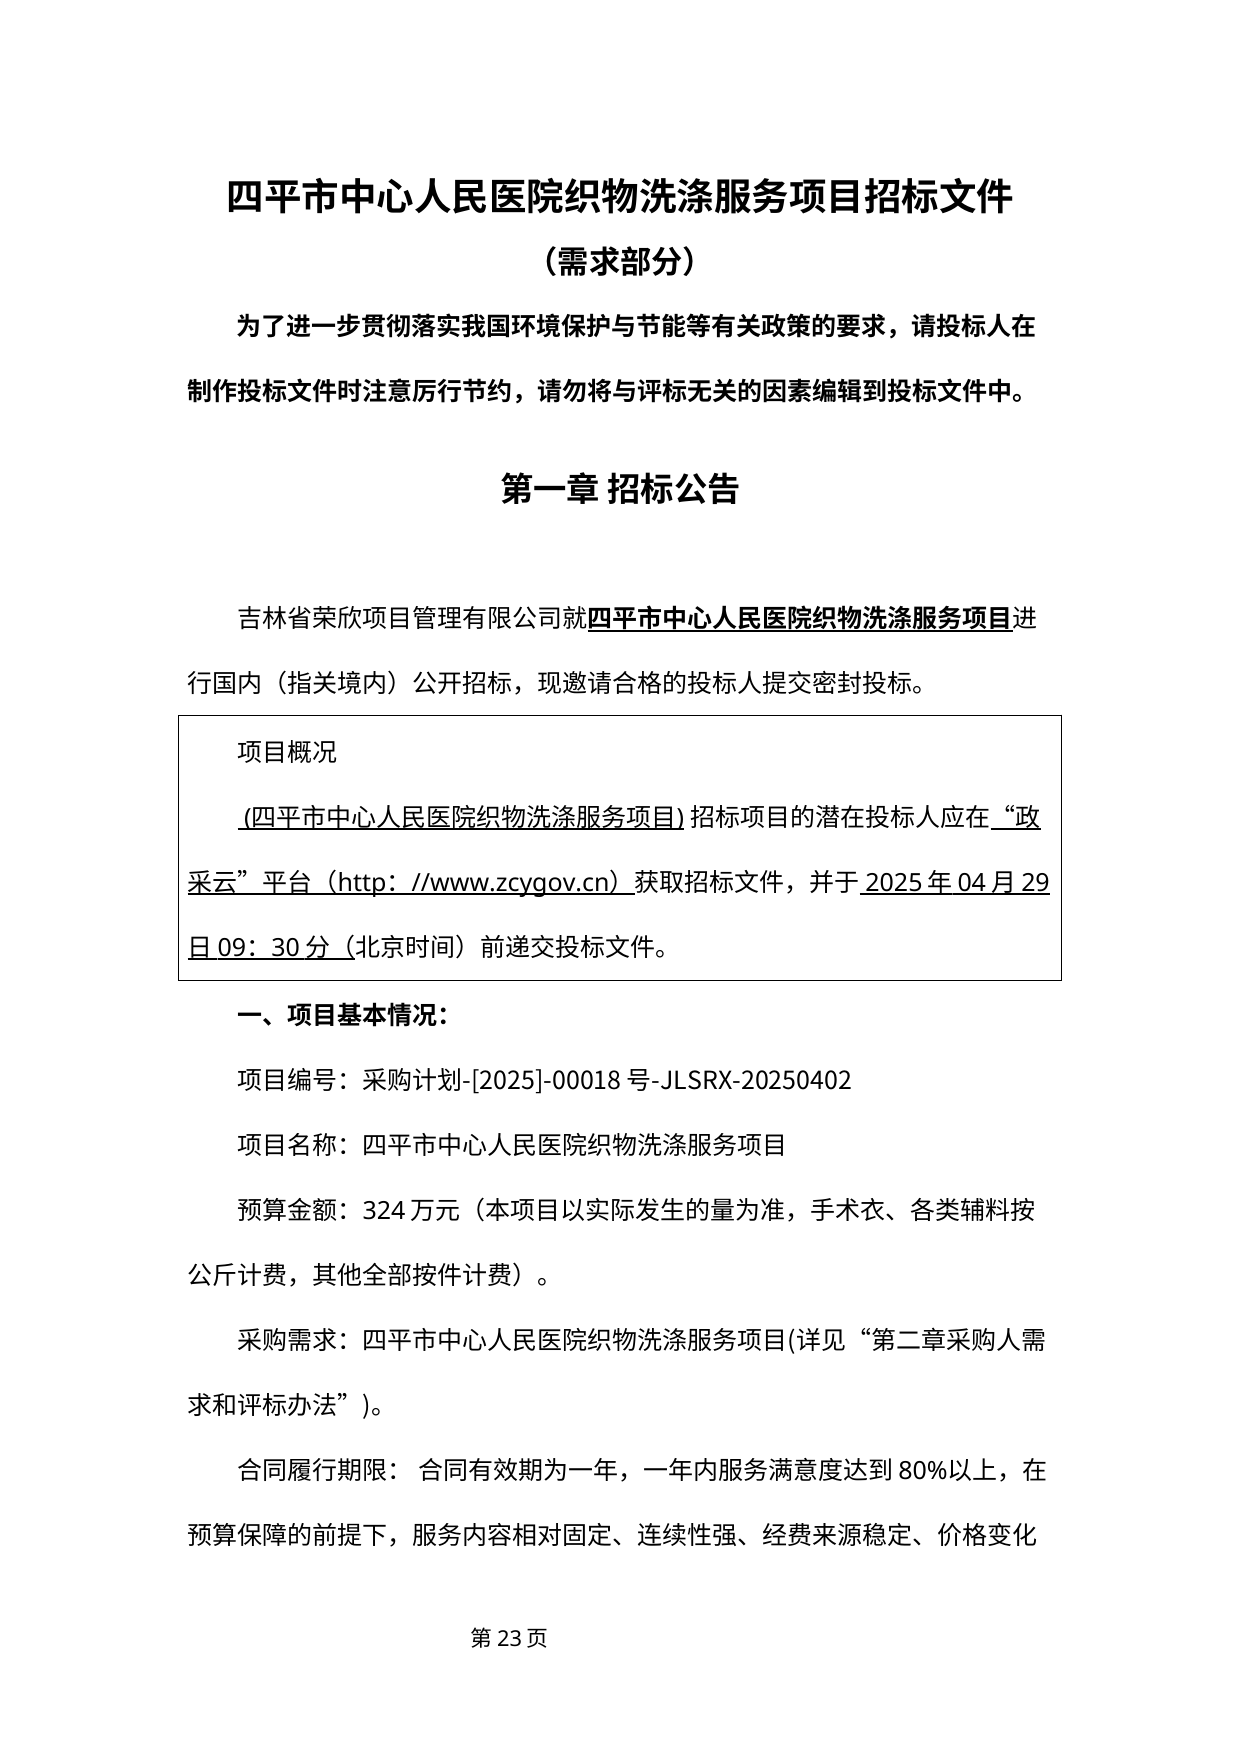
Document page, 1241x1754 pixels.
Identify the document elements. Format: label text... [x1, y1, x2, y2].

text 为了进一步贯彻落实我国环境保护与节能等有关政策的要求，请投标人在制作投标文件时注意厉行节约，请勿将与评标无关的因素编辑到投标文件中。 [187, 292, 1053, 422]
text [187, 1436, 1053, 1566]
text 项目概况 [179, 716, 1061, 779]
text 采购需求：四平市中心人民医院织物洗涤服务项目(详见“第二章采购人需求和评标办法”)。 [187, 1306, 1053, 1436]
text (四平市中心人民医院织物洗涤服务项目) 招标项目的潜在投标人应在“政采云”平台（http：//www.zcygov.cn）获取招标文件，并于 2025年04月29日09：30分（北京时间）前递交投标文件。 [179, 779, 1061, 980]
text 一、项目基本情况： [187, 981, 1053, 1046]
text 第一章 招标公告 [187, 454, 1053, 519]
text 吉林省荣欣项目管理有限公司就四平市中心人民医院织物洗涤服务项目进行国内（指关境内）公开招标，现邀请合格的投标人提交密封投标。 [187, 584, 1053, 714]
text 预算金额：324万元（本项目以实际发生的量为准，手术衣、各类辅料按公斤计费，其他全部按件计费）。 [187, 1176, 1053, 1306]
text 四平市中心人民医院织物洗涤服务项目招标文件 [187, 162, 1053, 227]
text 项目名称：四平市中心人民医院织物洗涤服务项目 [187, 1111, 1053, 1176]
text （需求部分） [187, 227, 1053, 292]
text 项目编号：采购计划-[2025]-00018号-JLSRX-20250402 [187, 1046, 1053, 1111]
